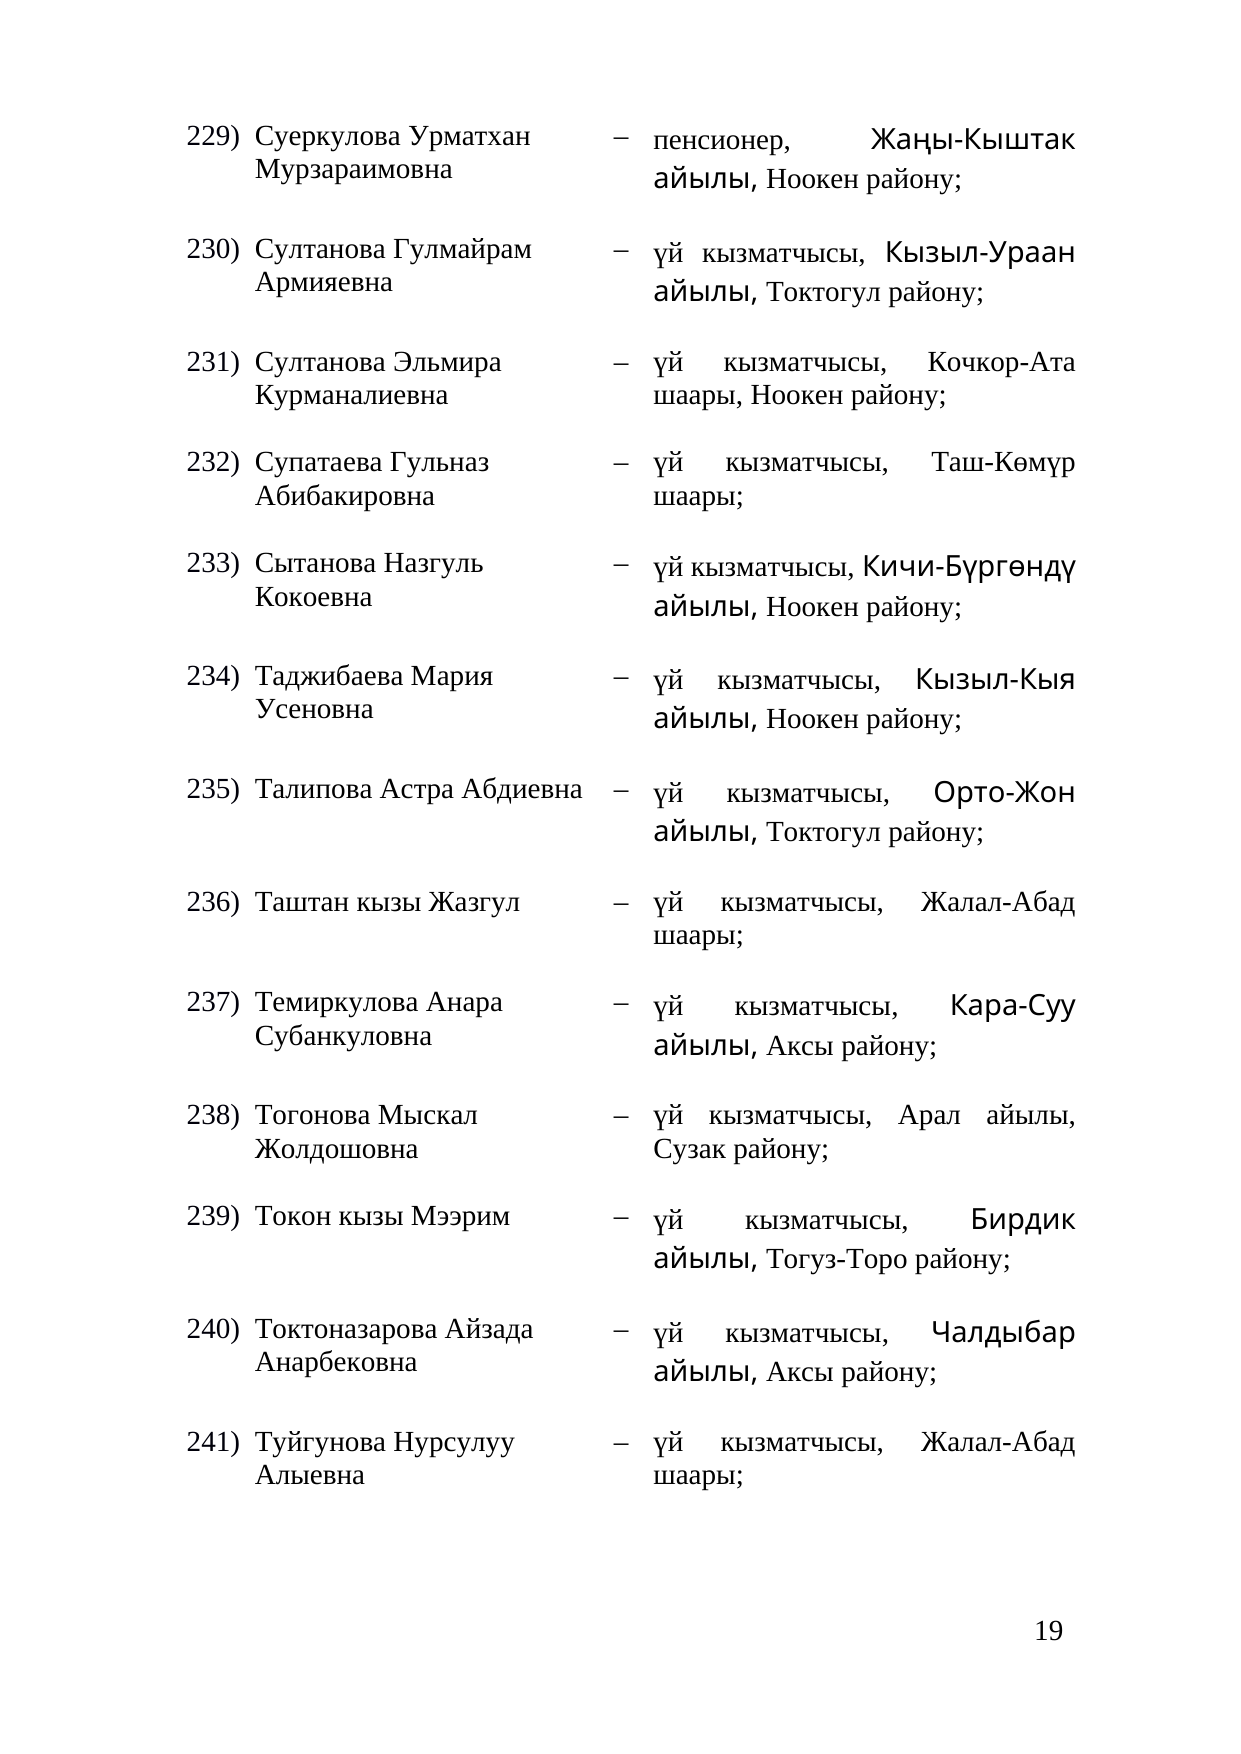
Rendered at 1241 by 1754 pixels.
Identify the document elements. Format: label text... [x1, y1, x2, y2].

table_cell [175, 884, 245, 984]
table_cell – [600, 344, 644, 444]
table_cell [175, 445, 245, 545]
table_cell – [600, 1198, 644, 1311]
table_cell Талипова Астра Абдиевна [245, 771, 600, 884]
table_cell [175, 1424, 245, 1524]
table_cell Султанова Гулмайрам Армияевна [245, 231, 600, 344]
table_cell үй кызматчысы, Жалал-Абад шаары; [644, 884, 1087, 984]
table_cell Султанова Эльмира Курманалиевна [245, 344, 600, 444]
table_cell үй кызматчысы, Таш-Көмүр шаары; [644, 445, 1087, 545]
table_cell [175, 118, 245, 231]
table_cell – [600, 1424, 644, 1524]
table_cell пенсионер, Жаңы-Кыштак айылы, Ноокен району; [644, 118, 1087, 231]
table_cell – [600, 1098, 644, 1198]
table_cell Темиркулова Анара Субанкуловна [245, 985, 600, 1097]
table_cell – [600, 545, 644, 658]
table_cell Токон кызы Мээрим [245, 1198, 600, 1311]
table_cell үй кызматчысы, Кара-Суу айылы, Аксы району; [644, 985, 1087, 1097]
table_cell Сытанова Назгуль Кокоевна [245, 545, 600, 658]
table_cell Туйгунова Нурсулуу Алыевна [245, 1424, 600, 1524]
table_cell [175, 545, 245, 658]
table_cell үй кызматчысы, Чалдыбар айылы, Аксы району; [644, 1311, 1087, 1424]
table_cell [175, 1311, 245, 1424]
table_cell үй кызматчысы, Арал айылы, Сузак району; [644, 1098, 1087, 1198]
table_cell [175, 344, 245, 444]
table_cell Тогонова Мыскал Жолдошовна [245, 1098, 600, 1198]
table_cell – [600, 985, 644, 1097]
table_cell Токтоназарова Айзада Анарбековна [245, 1311, 600, 1424]
table_cell үй кызматчысы, Орто-Жон айылы, Токтогул району; [644, 771, 1087, 884]
table_cell үй кызматчысы, Кызыл-Ураан айылы, Токтогул району; [644, 231, 1087, 344]
table_cell [175, 1098, 245, 1198]
table_cell үй кызматчысы, Кызыл-Кыя айылы, Ноокен району; [644, 658, 1087, 771]
table_cell Таштан кызы Жазгул [245, 884, 600, 984]
table_cell – [600, 445, 644, 545]
table_cell [175, 658, 245, 771]
table_cell [175, 1198, 245, 1311]
table_cell – [600, 884, 644, 984]
table_cell [175, 771, 245, 884]
table_cell – [600, 118, 644, 231]
table_cell [175, 231, 245, 344]
table_cell Суеркулова Урматхан Мурзараимовна [245, 118, 600, 231]
table_cell [175, 985, 245, 1097]
table_cell – [600, 771, 644, 884]
table_cell үй кызматчысы, Жалал-Абад шаары; [644, 1424, 1087, 1524]
table_cell – [600, 231, 644, 344]
table_cell үй кызматчысы, Кичи-Бүргөндү айылы, Ноокен району; [644, 545, 1087, 658]
table_cell Супатаева Гульназ Абибакировна [245, 445, 600, 545]
table_cell үй кызматчысы, Кочкор-Ата шаары, Ноокен району; [644, 344, 1087, 444]
table_cell Таджибаева Мария Усеновна [245, 658, 600, 771]
table_cell – [600, 1311, 644, 1424]
table_cell үй кызматчысы, Бирдик айылы, Тогуз-Торо району; [644, 1198, 1087, 1311]
table_cell – [600, 658, 644, 771]
